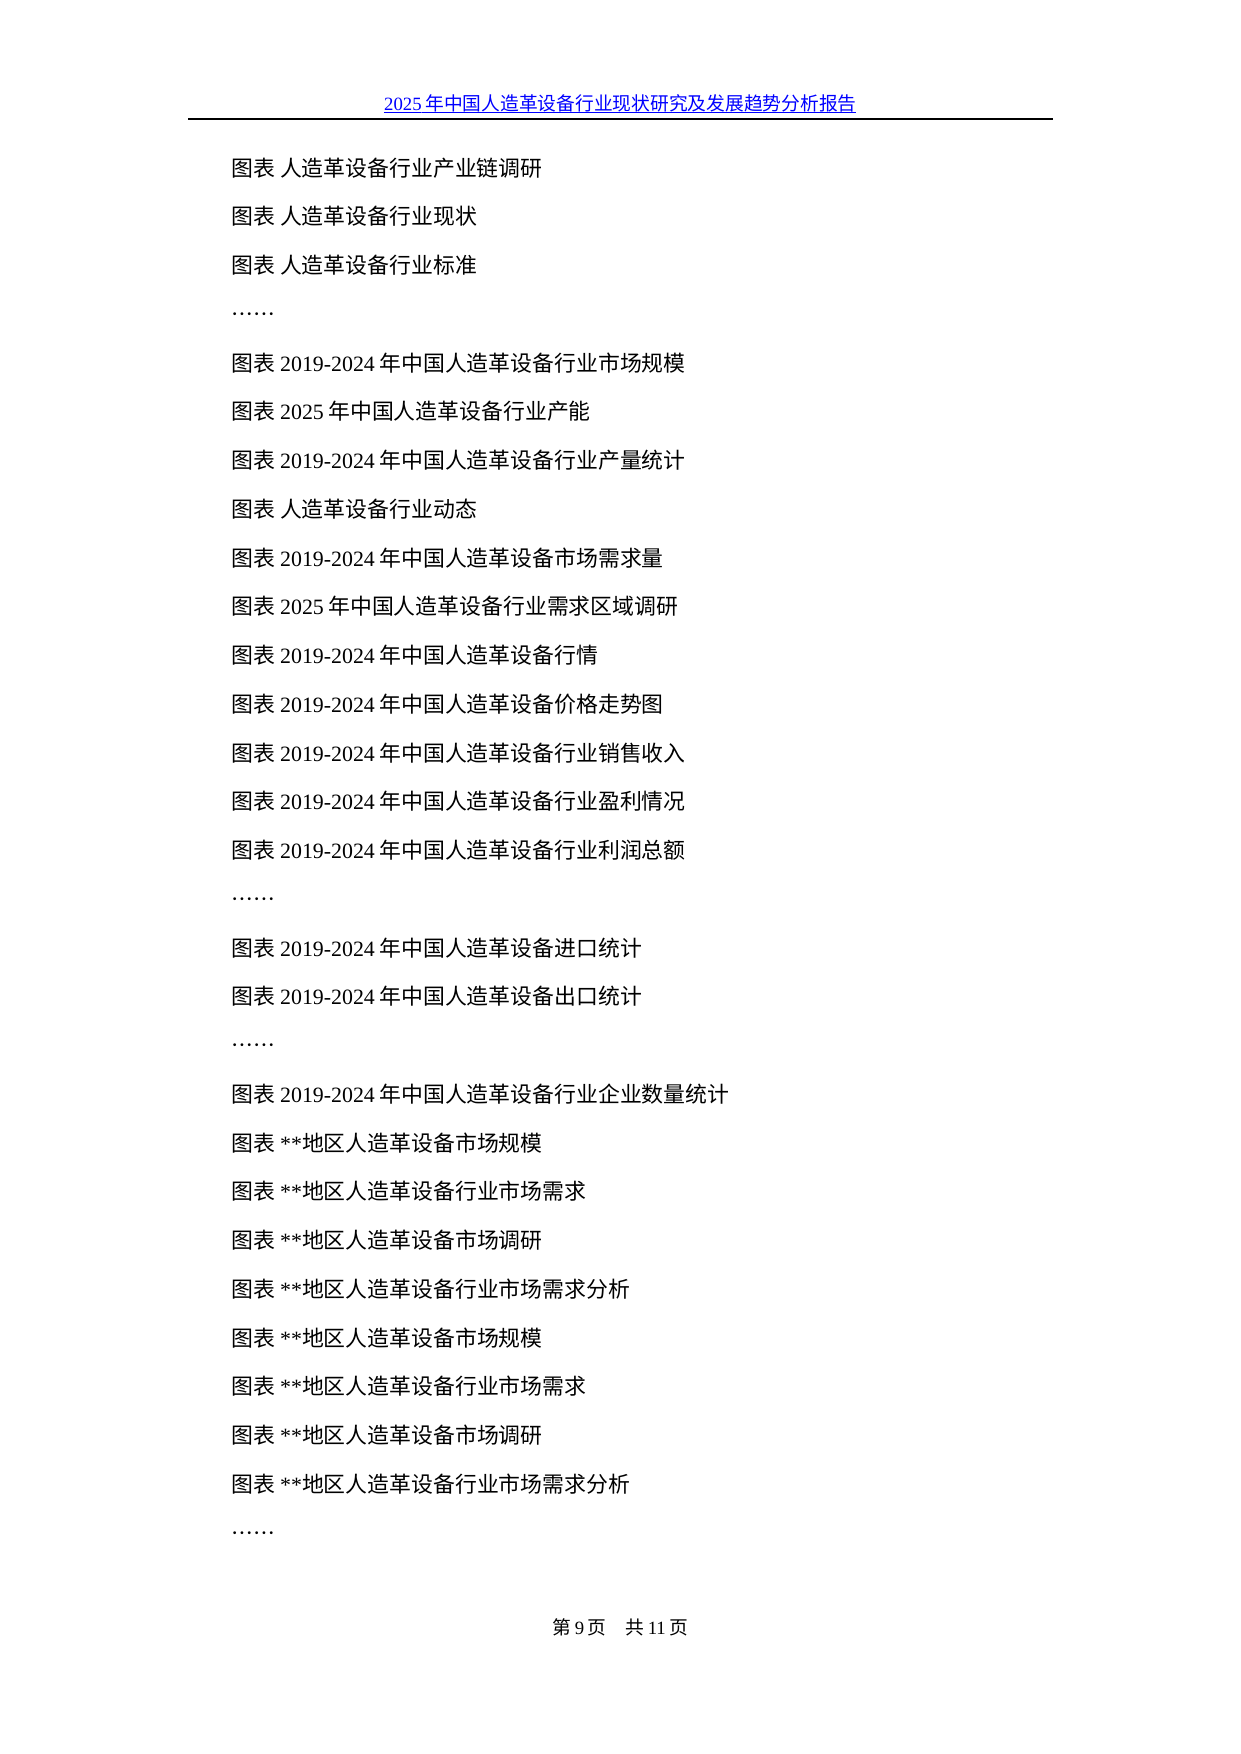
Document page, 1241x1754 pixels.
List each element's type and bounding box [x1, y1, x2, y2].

text [187, 150, 1053, 1548]
